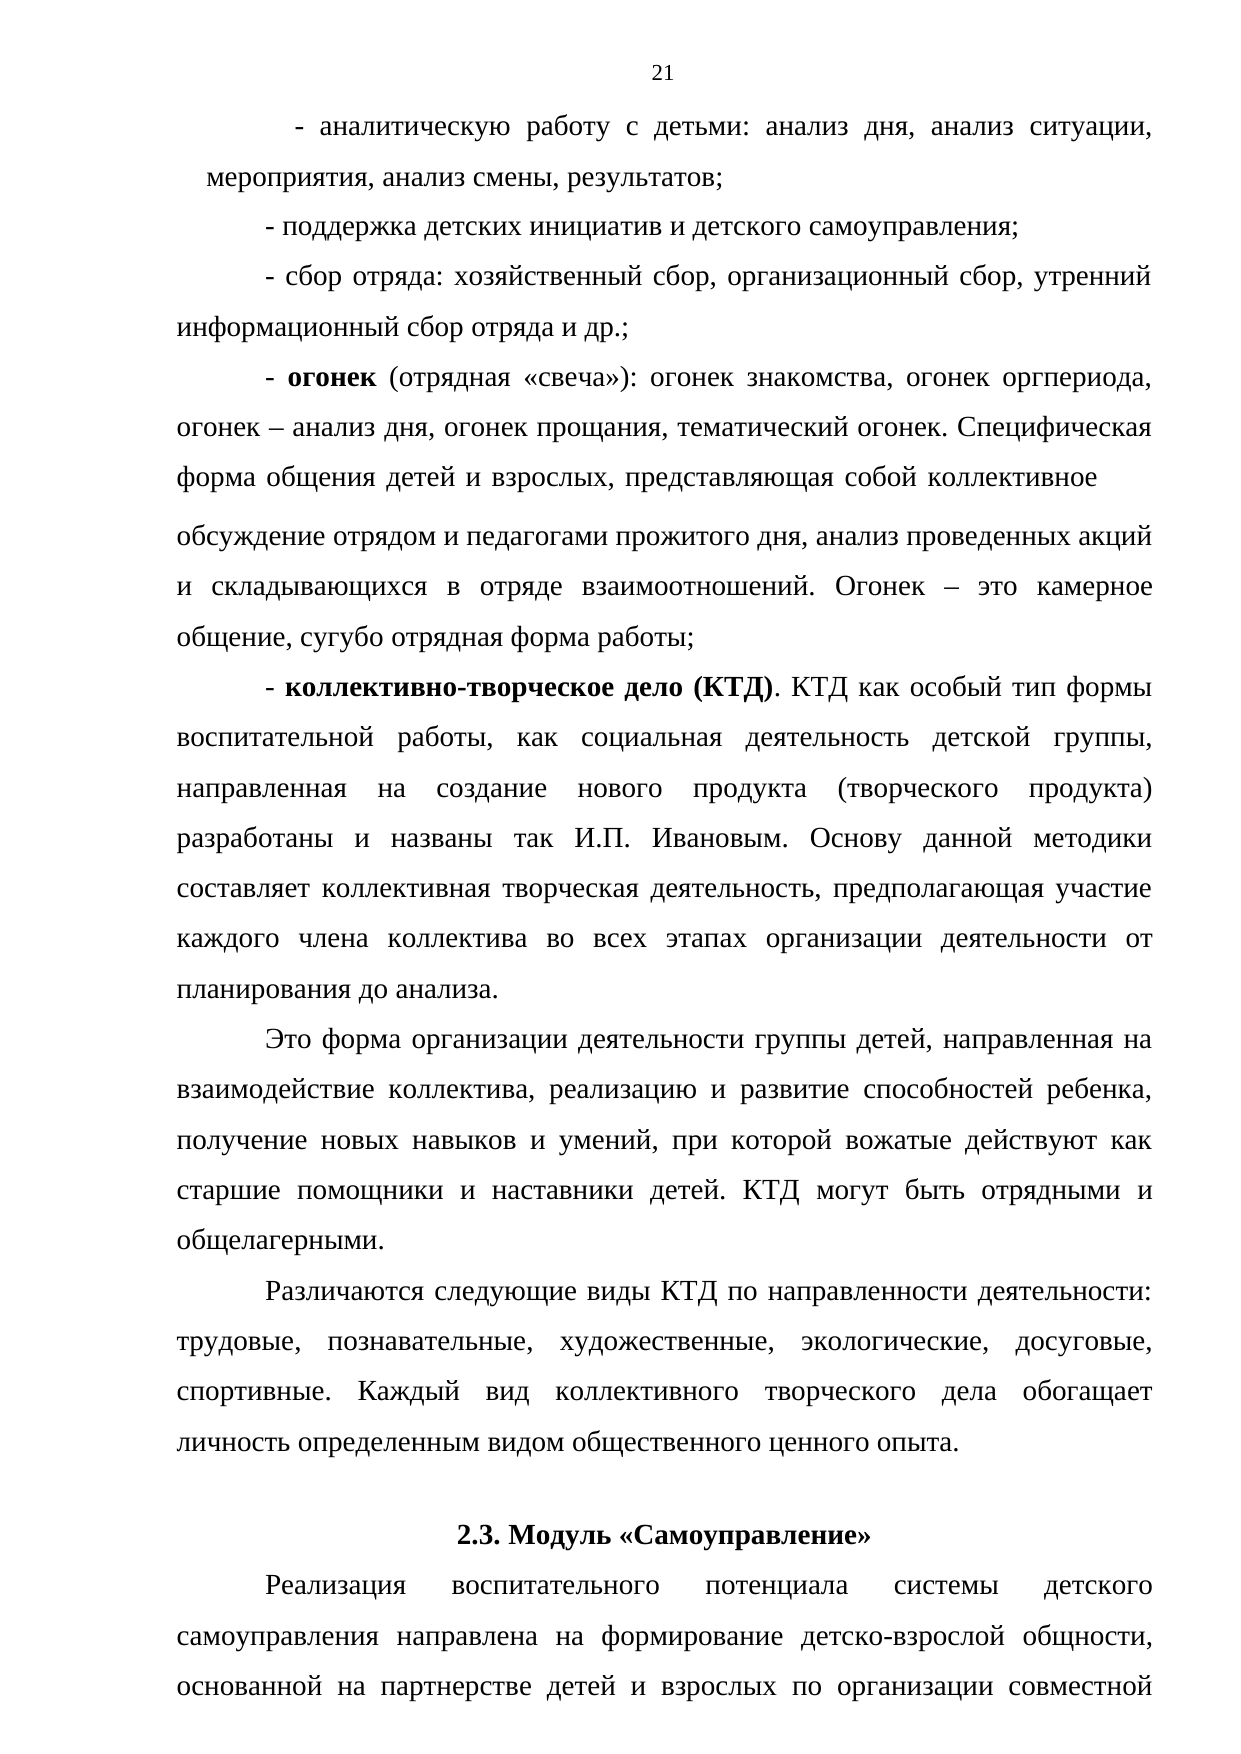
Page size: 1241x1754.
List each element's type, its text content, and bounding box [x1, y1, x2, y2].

text обсуждение отрядом и педагогами прожитого дня, анализ проведенных акций и складывающихся в отряде взаимоотношений. Огонек – это камерное общение, сугубо отрядная форма работы; [176, 518, 1153, 652]
text Различаются следующие виды КТД по направленности деятельности: трудовые, познавательные, художественные, экологические, досуговые, спортивные. Каждый вид коллективного творческого дела обогащает личность определенным видом общественного ценного опыта. [176, 1273, 1153, 1457]
text Это форма организации деятельности группы детей, направленная на взаимодействие коллектива, реализацию и развитие способностей ребенка, получение новых навыков и умений, при которой вожатые действуют как старшие помощники и наставники детей. КТД могут быть отрядными и общелагерными. [176, 1021, 1153, 1256]
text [176, 1567, 1153, 1701]
list коллективно-творческое дело (КТД). КТД как особый тип формы воспитательной работы, как социальная деятельность детской группы, направленная на создание нового продукта (творческого продукта) разработаны и названы так И.П. Ивановым. Основу данной методики составляет коллективная творческая деятельность, предполагающая участие каждого члена коллектива во всех этапах организации деятельности от планирования до анализа. [176, 669, 1153, 1004]
list аналитическую работу с детьми: анализ дня, анализ ситуации, мероприятия, анализ смены, результатов; [206, 108, 1152, 192]
subtitle Модуль «Самоуправление» [457, 1517, 1194, 1551]
list сбор отряда: хозяйственный сбор, организационный сбор, утренний информационный сбор отряда и др.; [176, 258, 1152, 342]
list поддержка детских инициатив и детского самоуправления; [265, 209, 1194, 242]
list огонек (отрядная «свеча»): огонек знакомства, огонек оргпериода, огонек – анализ дня, огонек прощания, тематический огонек. Специфическая форма общения детей и взрослых, представляющая собой коллективное [176, 359, 1153, 493]
